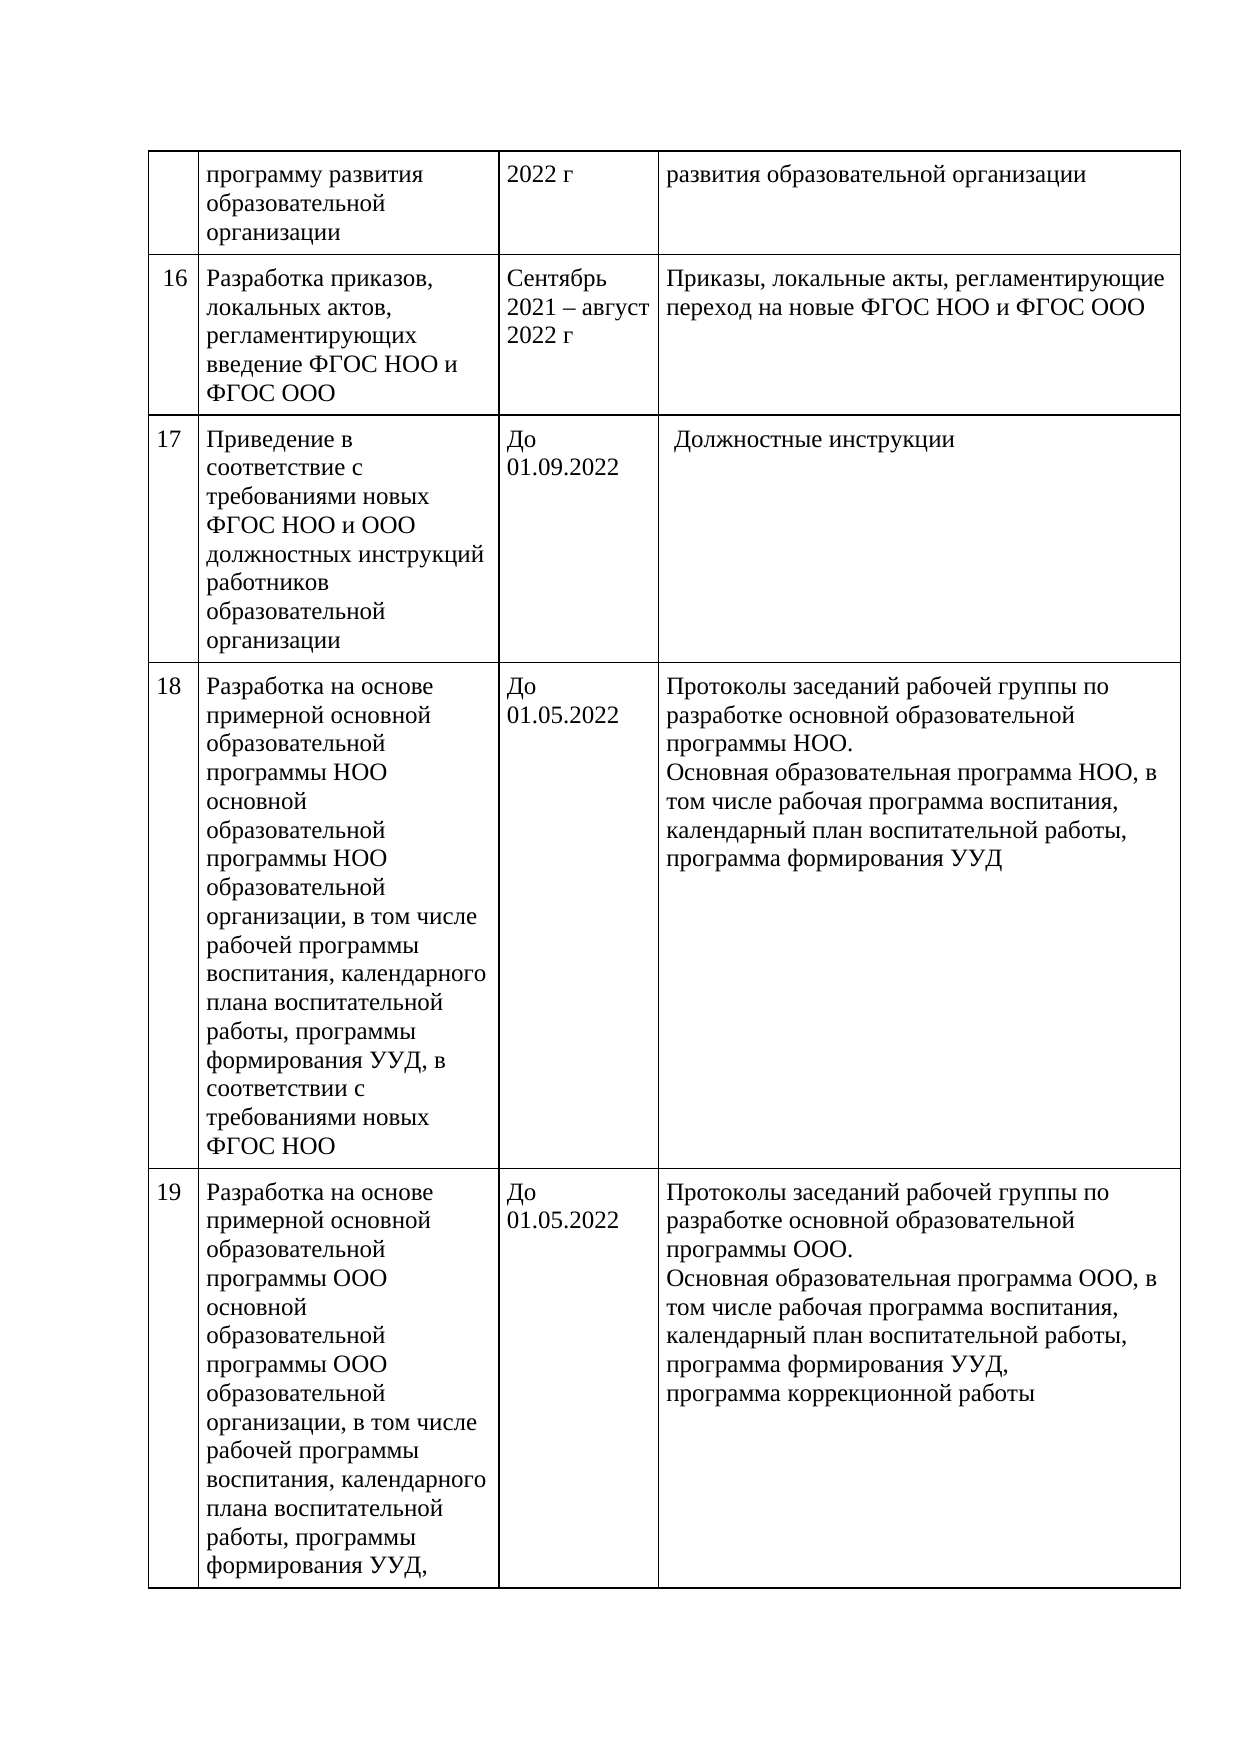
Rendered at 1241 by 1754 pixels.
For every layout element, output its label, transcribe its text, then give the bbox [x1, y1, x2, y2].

table_cell Приведение в соответствие с требованиями новых ФГОС НОО и ООО должностных инструкций работников образовательной организации [199, 416, 498, 662]
table_cell До 01.09.2022 [500, 416, 658, 662]
table_cell 19 [149, 1169, 198, 1587]
table_cell Разработка приказов, локальных актов, регламентирующих введение ФГОС НОО и ФГОС ООО [199, 255, 498, 414]
table_cell Приказы, локальные акты, регламентирующие переход на новые ФГОС НОО и ФГОС ООО [659, 255, 1180, 414]
table_cell До 01.05.2022 [500, 663, 658, 1167]
table_cell 16 [149, 255, 198, 414]
table_cell До августа 2022 г [500, 152, 658, 253]
table_cell Разработка на основе примерной основной образовательной программы НОО основной образовательной программы НОО образовательной организации, в том числе рабочей программы воспитания, календарного плана воспитательной работы, программы формирования УУД, в соответствии с требованиями новых ФГОС НОО [199, 663, 498, 1167]
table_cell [659, 1169, 1180, 1587]
table_cell 18 [149, 663, 198, 1167]
table_cell 17 [149, 416, 198, 662]
table_cell Сентябрь 2021 – август 2022 г [500, 255, 658, 414]
table_cell 15 [149, 152, 198, 253]
table_cell До 01.05.2022 [500, 1169, 658, 1587]
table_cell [199, 1169, 498, 1587]
table_cell Протоколы заседаний рабочей группы по разработке основной образовательной программы НОО. Основная образовательная программа НОО, в том числе рабочая программа воспитания, календарный план воспитательной работы, программа формирования УУД [659, 663, 1180, 1167]
table_cell Должностные инструкции [659, 416, 1180, 662]
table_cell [199, 152, 498, 253]
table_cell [659, 152, 1180, 253]
